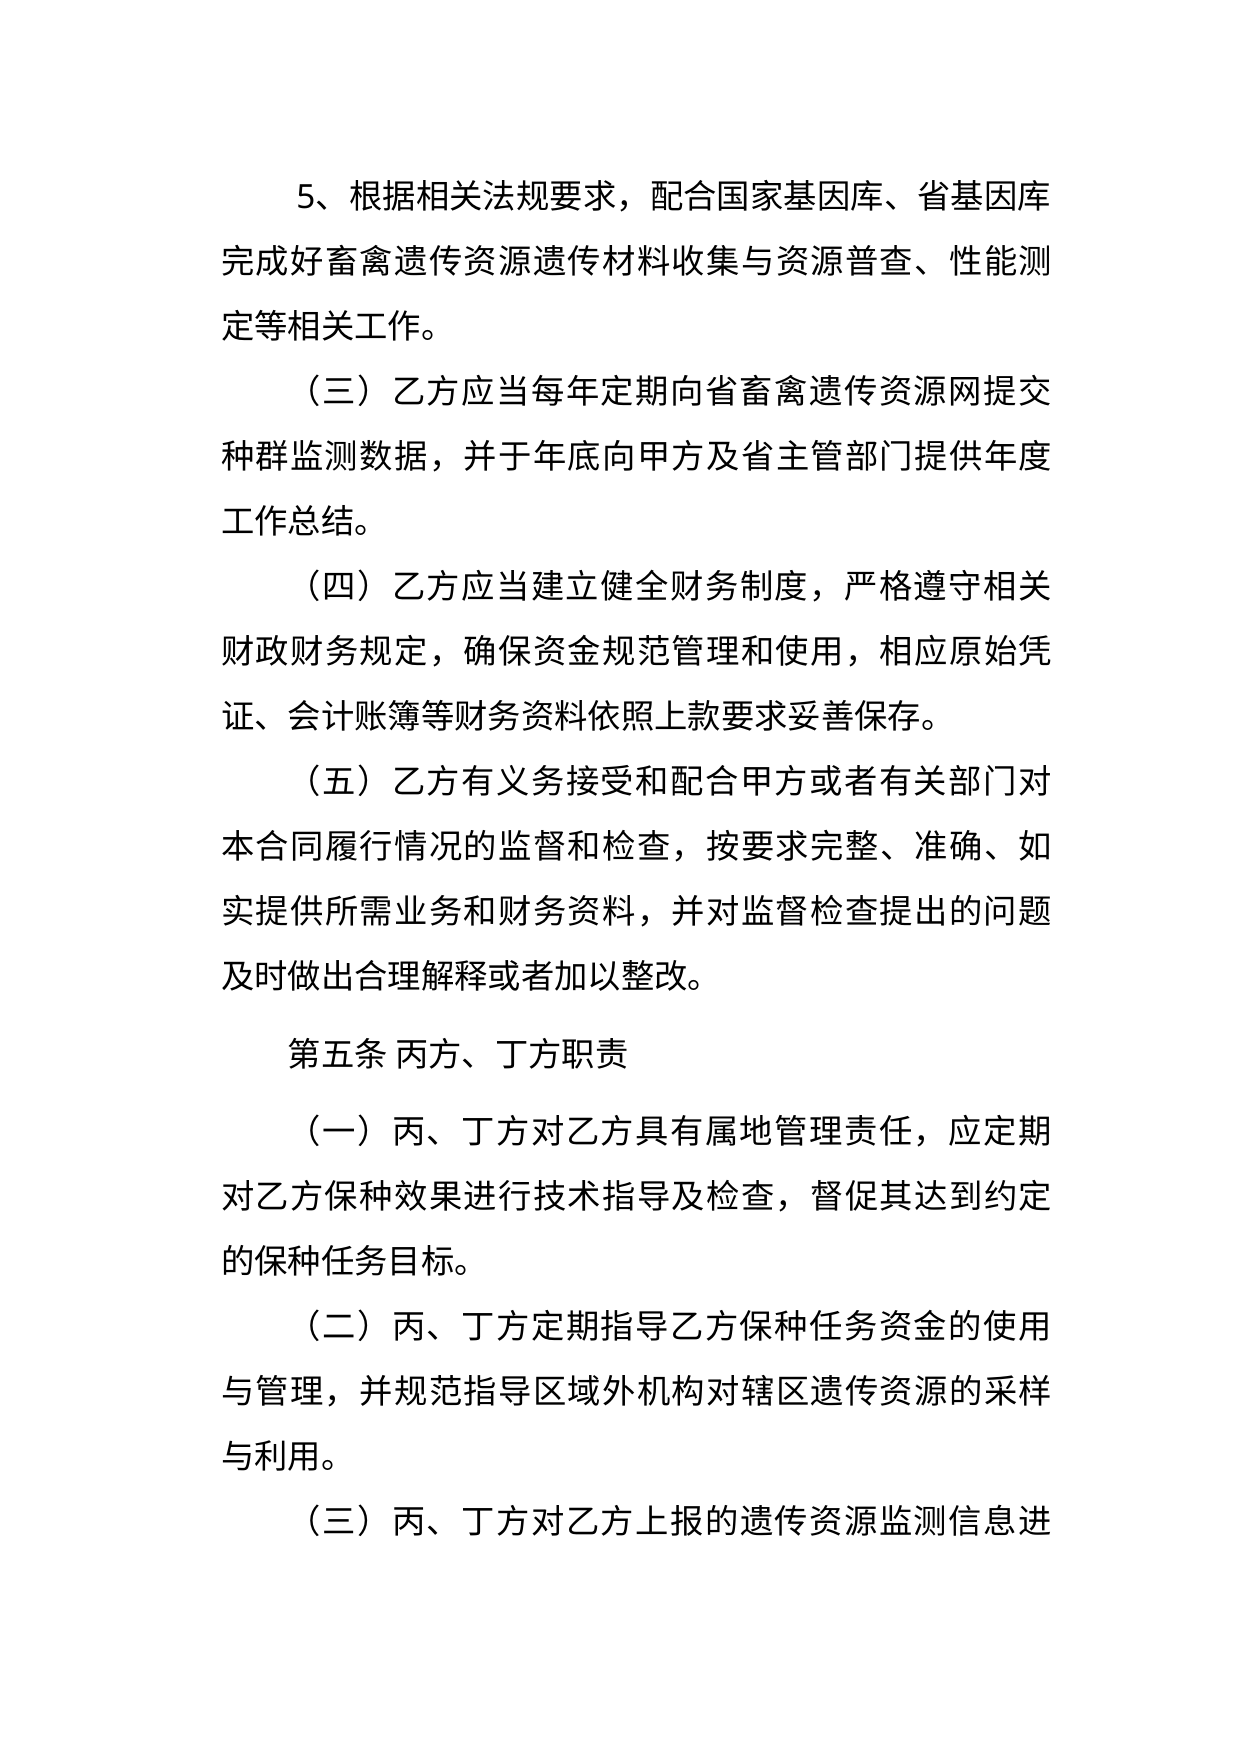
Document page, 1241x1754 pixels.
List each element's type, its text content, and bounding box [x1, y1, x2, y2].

text （三）乙方应当每年定期向省畜禽遗传资源网提交种群监测数据，并于年底向甲方及省主管部门提供年度工作总结。 [221, 357, 1053, 552]
text （二）丙、丁方定期指导乙方保种任务资金的使用与管理，并规范指导区域外机构对辖区遗传资源的采样与利用。 [221, 1292, 1053, 1487]
text （一）丙、丁方对乙方具有属地管理责任，应定期对乙方保种效果进行技术指导及检查，督促其达到约定的保种任务目标。 [221, 1097, 1053, 1292]
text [221, 1487, 1053, 1552]
text （五）乙方有义务接受和配合甲方或者有关部门对本合同履行情况的监督和检查，按要求完整、准确、如实提供所需业务和财务资料，并对监督检查提出的问题及时做出合理解释或者加以整改。 [221, 747, 1053, 1007]
text （四）乙方应当建立健全财务制度，严格遵守相关财政财务规定，确保资金规范管理和使用，相应原始凭证、会计账簿等财务资料依照上款要求妥善保存。 [221, 552, 1053, 747]
text 第五条 丙方、丁方职责 [221, 1019, 1053, 1084]
text 5、根据相关法规要求，配合国家基因库、省基因库完成好畜禽遗传资源遗传材料收集与资源普查、性能测定等相关工作。 [221, 162, 1053, 357]
